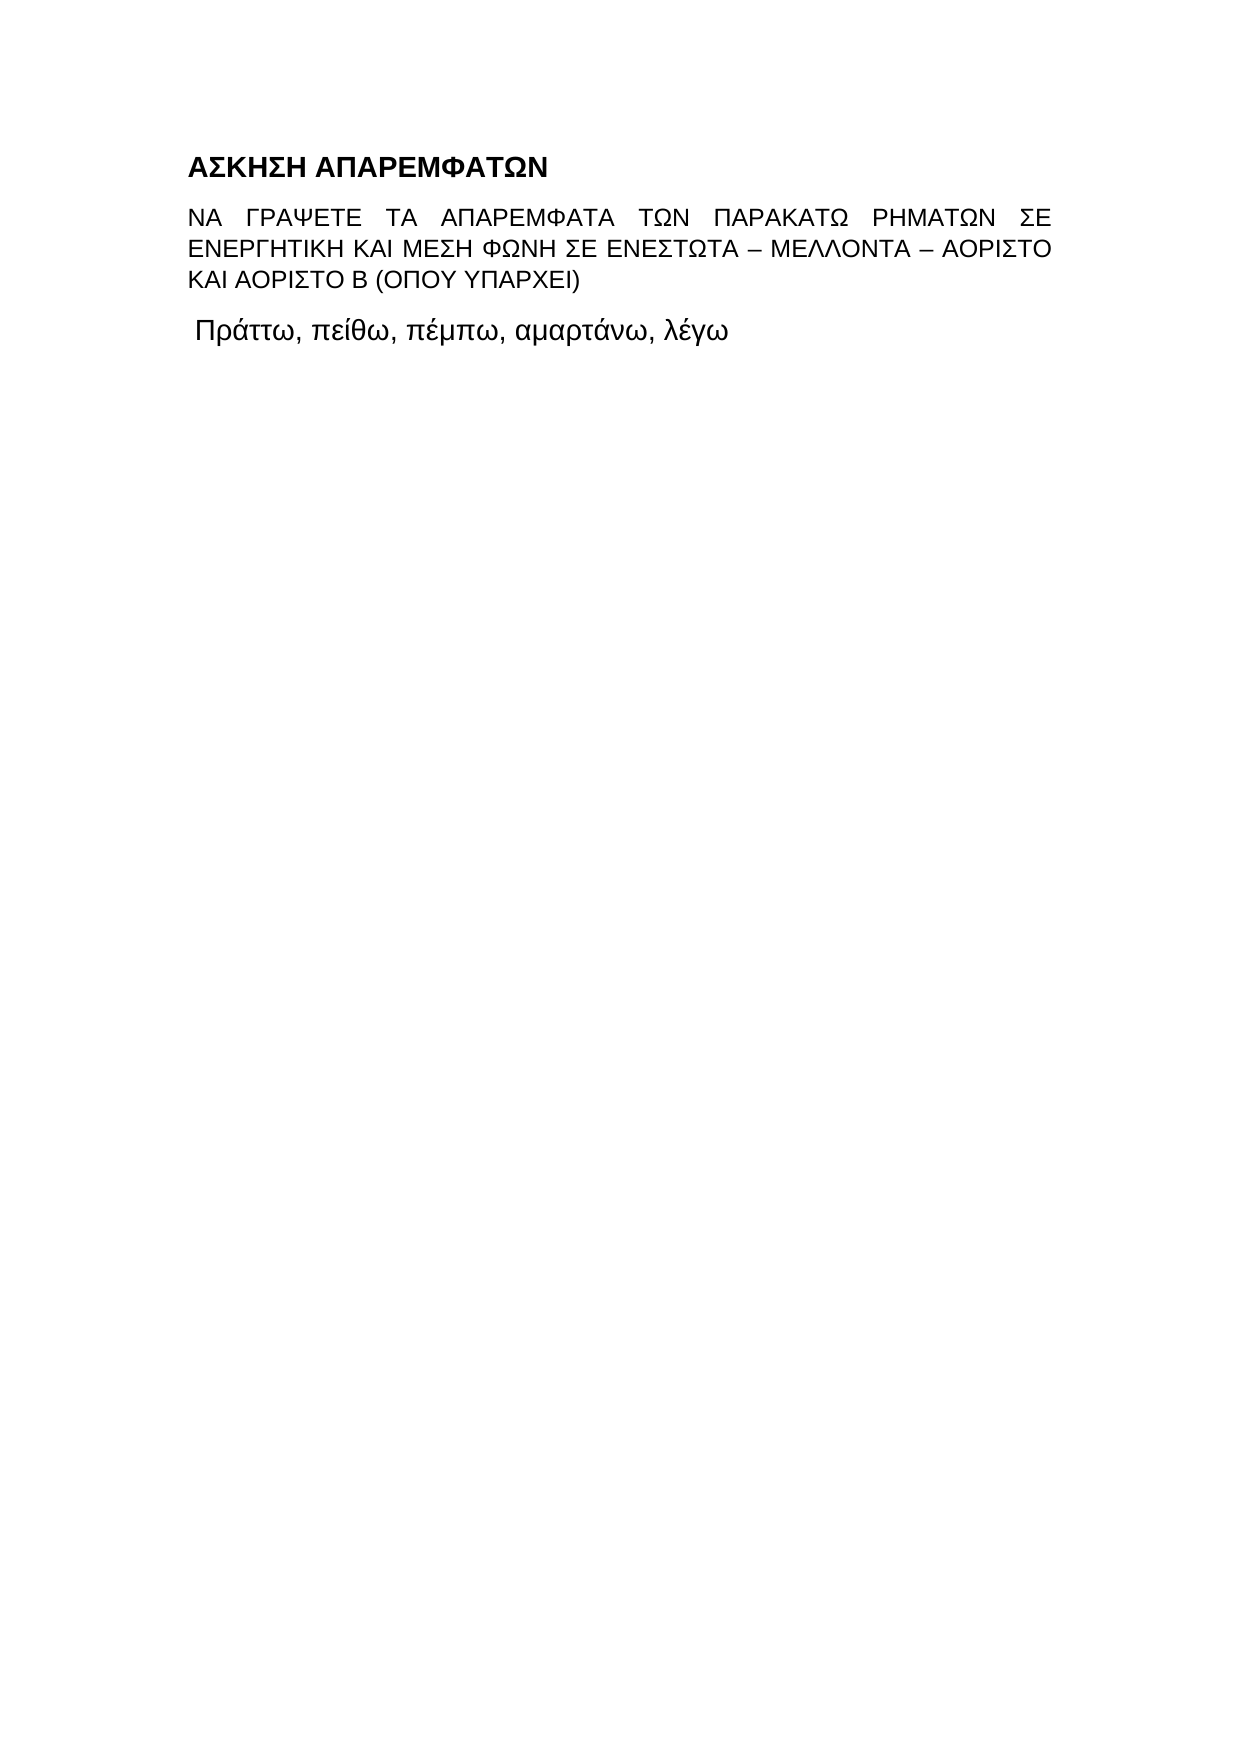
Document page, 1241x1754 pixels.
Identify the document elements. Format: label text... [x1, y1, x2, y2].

text ΝΑ ΓΡΑΨΕΤΕ ΤΑ ΑΠΑΡΕΜΦΑΤΑ ΤΩΝ ΠΑΡΑΚΑΤΩ ΡΗΜΑΤΩΝ ΣΕ ΕΝΕΡΓΗΤΙΚΗ ΚΑΙ ΜΕΣΗ ΦΩΝΗ ΣΕ ΕΝΕΣΤΩΤΑ – ΜΕΛΛΟΝΤΑ – ΑΟΡΙΣΤΟ ΚΑΙ ΑΟΡΙΣΤΟ Β (ΟΠΟΥ ΥΠΑΡΧΕΙ) [187, 203, 1053, 294]
text Πράττω, πείθω, πέμπω, αμαρτάνω, λέγω [187, 313, 1053, 346]
text ΑΣΚΗΣΗ ΑΠΑΡΕΜΦΑΤΩΝ [187, 150, 1053, 183]
